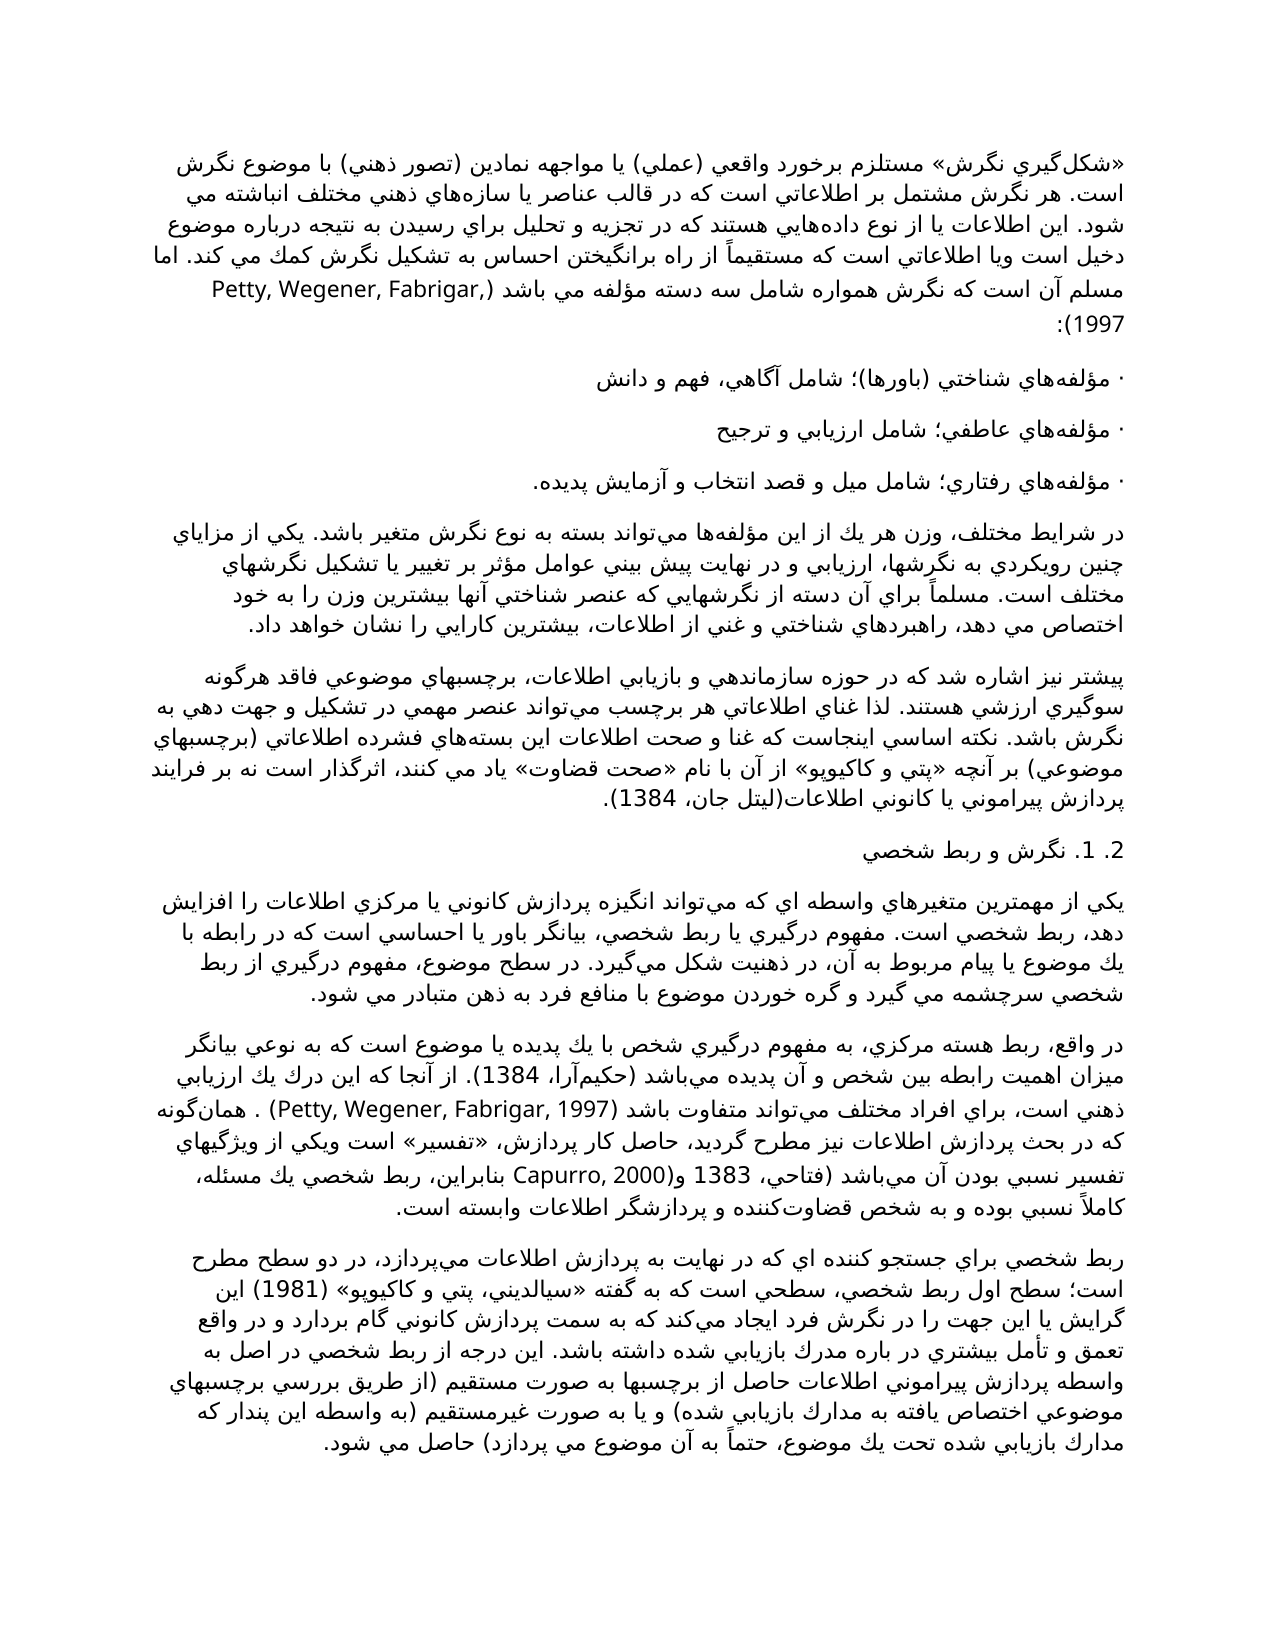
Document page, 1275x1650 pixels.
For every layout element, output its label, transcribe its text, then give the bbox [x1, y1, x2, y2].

text «شكل‌گيري نگرش» مستلزم برخورد واقعي (عملي) يا مواجهه نمادين (تصور ذهني) با موضوع نگرش است. هر نگرش مشتمل بر اطلاعاتي است كه در قالب عناصر يا سازه‌هاي ذهني مختلف انباشته مي شود. اين اطلاعات يا از نوع داده‌هايي هستند كه در تجزيه و تحليل براي رسيدن به نتيجه درباره موضوع دخيل است ويا اطلاعاتي است كه مستقيماً از راه برانگيختن احساس به تشكيل نگرش كمك مي كند. اما مسلم آن است كه نگرش همواره شامل سه دسته مؤلفه مي باشد (Petty, Wegener, Fabrigar, 1997): [150, 150, 1125, 340]
text · مؤلفه‌هاي عاطفي؛ شامل ارزيابي و ترجيح [150, 417, 1125, 443]
text در واقع، ربط هسته مركزي، به مفهوم درگيري شخص با يك پديده يا موضوع است كه به نوعي بيانگر ميزان اهميت رابطه بين شخص و آن پديده مي‌باشد (حكيم‌آرا، 1384). از آنجا كه اين درك يك ارزيابي ذهني است، براي افراد مختلف مي‌تواند متفاوت باشد (Petty, Wegener, Fabrigar, 1997) . همان‌گونه كه در بحث پردازش اطلاعات نيز مطرح گرديد، حاصل كار پردازش، «تفسير» است ويكي از ويژگيهاي تفسير نسبي بودن آن مي‌باشد (فتاحي، 1383 و(Capurro, 2000 بنابراين، ربط شخصي يك مسئله‌، كاملاً نسبي بوده و به شخص قضاوت‌كننده و پردازشگر اطلاعات وابسته است. [150, 1032, 1125, 1221]
text · مؤلفه‌هاي شناختي (باورها)؛ شامل آگاهي، فهم و دانش [150, 365, 1125, 392]
text پيشتر نيز اشاره شد كه در حوزه سازماندهي و بازيابي اطلاعات، برچسبهاي موضوعي فاقد هرگونه سوگيري ارزشي هستند. لذا غناي اطلاعاتي هر برچسب مي‌تواند عنصر مهمي در تشكيل و جهت دهي به نگرش باشد. نكته اساسي اينجاست كه غنا و صحت اطلاعات اين بسته‌هاي فشرده اطلاعاتي (برچسبهاي موضوعي) بر آنچه «پتي و كاكيوپو» از آن با نام «صحت قضاوت» ياد مي كنند، اثرگذار است نه بر فرايند پردازش پيراموني يا كانوني اطلاعات(ليتل جان، 1384). [150, 663, 1125, 812]
text يكي از مهمترين متغيرهاي واسطه اي كه مي‌تواند انگيزه پردازش كانوني يا مركزي اطلاعات را افزايش دهد، ربط شخصي است. مفهوم درگيري يا ربط شخصي، بيانگر باور يا احساسي است كه در رابطه با يك موضوع يا پيام مربوط به آن، در ذهنيت شكل مي‌گيرد. در سطح موضوع، مفهوم درگيري از ربط شخصي سرچشمه مي گيرد و گره خوردن موضوع با منافع فرد به ذهن متبادر مي شود. [150, 888, 1125, 1007]
text در شرايط مختلف، وزن هر يك از اين مؤلفه‌ها مي‌تواند بسته به نوع نگرش متغير باشد. يكي از مزاياي چنين رويكردي به نگرشها، ارزيابي و در نهايت پيش بيني عوامل مؤثر بر تغيير يا تشكيل نگرشهاي مختلف است. مسلماً براي آن دسته از نگرشهايي كه عنصر شناختي آنها بيشترين وزن را به خود اختصاص مي دهد، راهبردهاي شناختي و غني از اطلاعات، بيشترين كارايي را نشان خواهد داد. [150, 519, 1125, 638]
text ربط شخصي براي جستجو كننده اي كه در نهايت به پردازش اطلاعات مي‌پردازد، در دو سطح مطرح است؛ سطح اول ربط شخصي، سطحي است كه به گفته «سيالديني، پتي و كاكيوپو» (1981) اين گرايش يا اين جهت را در نگرش فرد ايجاد مي‌كند كه به سمت پردازش كانوني گام بردارد و در واقع تعمق و تأمل بيشتري در باره مدرك بازيابي شده داشته باشد. اين درجه از ربط شخصي در اصل به واسطه پردازش پيراموني اطلاعات حاصل از برچسبها به صورت مستقيم (از طريق بررسي برچسبهاي موضوعي اختصاص يافته به مدارك بازيابي شده) و يا به صورت غيرمستقيم (به واسطه اين پندار كه مدارك بازيابي شده تحت يك موضوع، حتماً به آن موضوع مي پردازد) حاصل مي شود. [150, 1245, 1125, 1456]
text · مؤلفه‌هاي رفتاري؛ شامل ميل و قصد انتخاب و آزمايش پديده. [150, 468, 1125, 495]
text 2. 1. نگرش و ربط شخصي [150, 837, 1125, 863]
